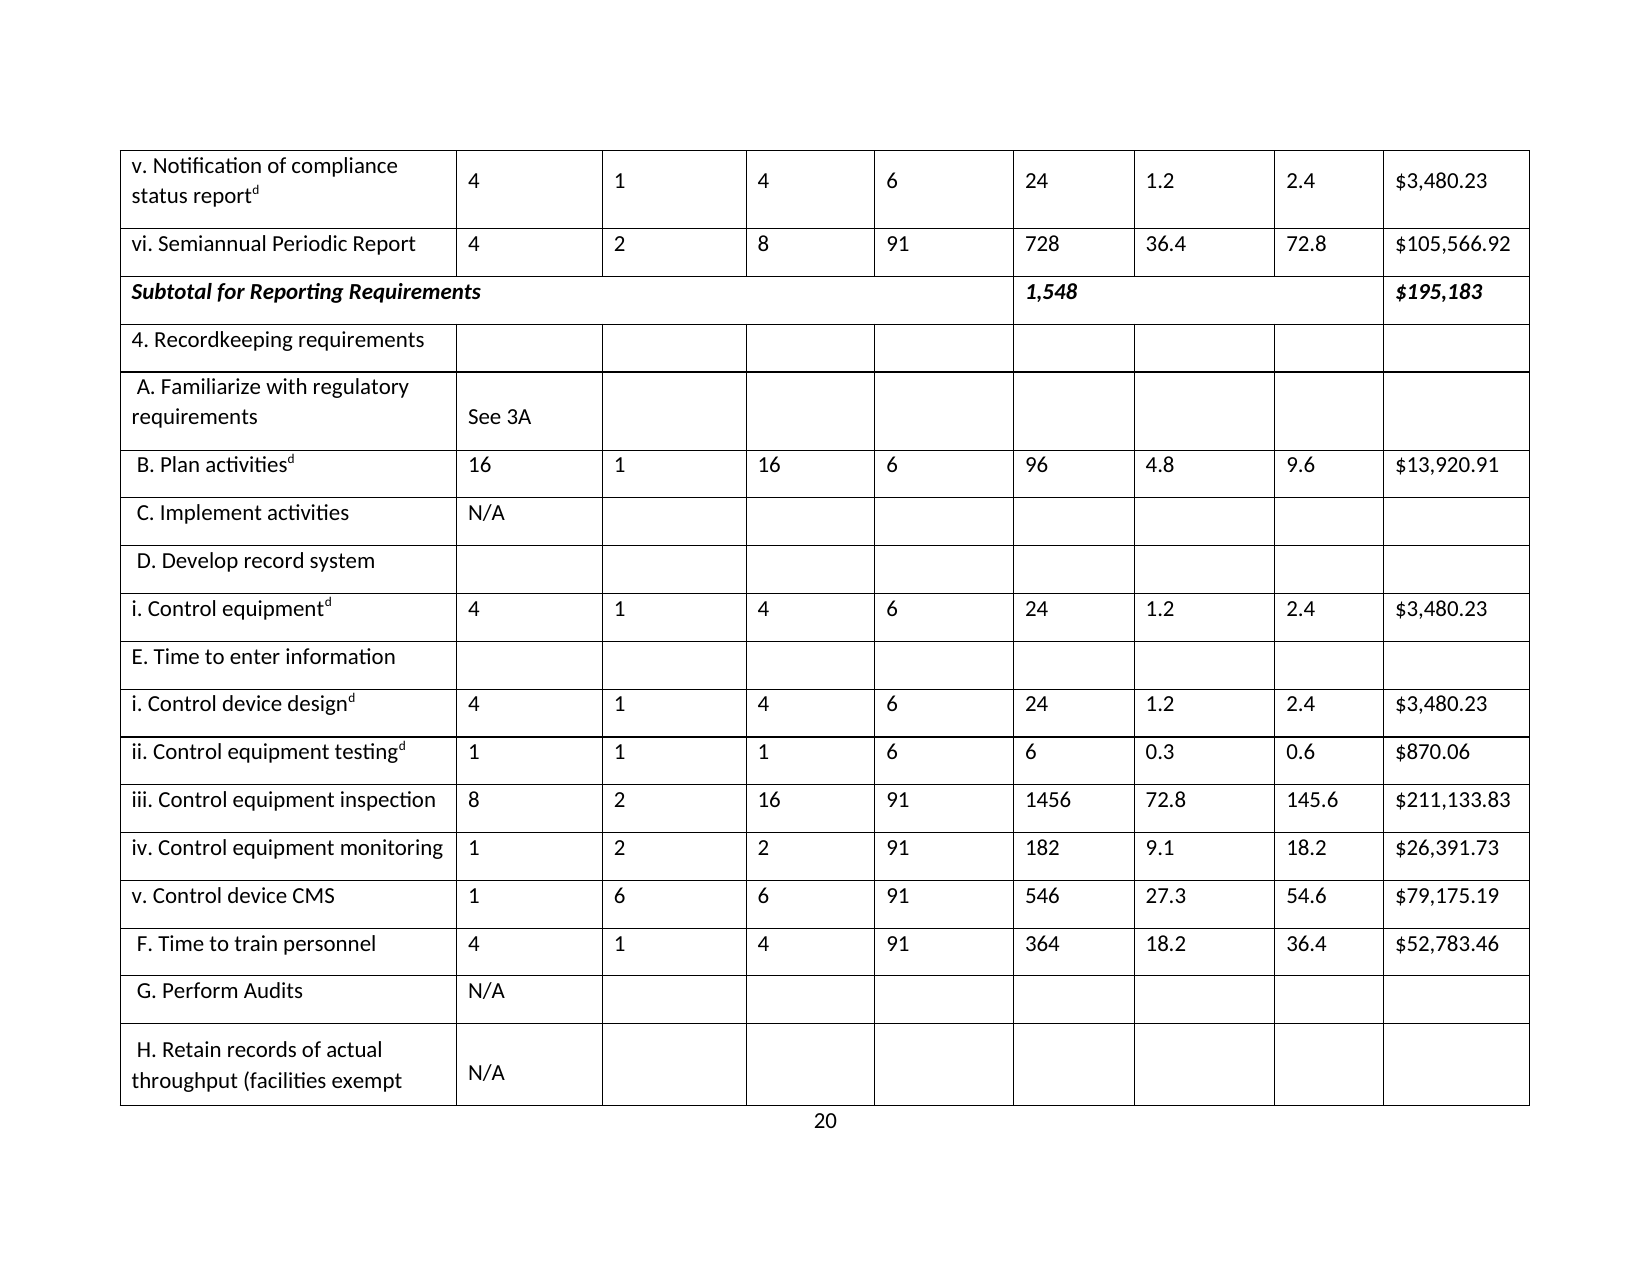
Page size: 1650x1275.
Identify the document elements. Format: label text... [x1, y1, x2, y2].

table_cell [457, 325, 602, 371]
table_cell 16 [747, 785, 874, 832]
table_cell G. Perform Audits [121, 976, 456, 1023]
table_cell $211,133.83 [1384, 785, 1529, 832]
table_cell N/A [457, 1024, 602, 1105]
table_cell [875, 325, 1013, 371]
table_cell [747, 498, 874, 545]
table_cell [1135, 1024, 1274, 1105]
table_cell [747, 325, 874, 371]
table_cell $79,175.19 [1384, 881, 1529, 928]
table_cell [603, 546, 746, 593]
table_cell 1 [603, 929, 746, 975]
table_cell A. Familiarize with regulatory requirements [121, 373, 456, 449]
table_cell 145.6 [1275, 785, 1383, 832]
table_cell [875, 498, 1013, 545]
table_cell [875, 1024, 1013, 1105]
table_cell [1135, 546, 1274, 593]
table_cell [747, 546, 874, 593]
table_cell See 3A [457, 373, 602, 449]
table_cell $870.06 [1384, 738, 1529, 784]
table_cell [1384, 546, 1529, 593]
table_cell [1014, 498, 1134, 545]
table_cell 6 [875, 738, 1013, 784]
table_cell $3,480.23 [1384, 690, 1529, 736]
table_cell [603, 1024, 746, 1105]
table_cell 1 [603, 594, 746, 641]
table_cell [1135, 642, 1274, 688]
table_cell [1275, 976, 1383, 1023]
table_cell 6 [875, 451, 1013, 497]
table_cell [603, 498, 746, 545]
table_cell 1,548 [1014, 277, 1383, 324]
table_cell [603, 373, 746, 449]
table_cell [457, 546, 602, 593]
table_cell 1 [603, 451, 746, 497]
table_cell 18.2 [1275, 833, 1383, 880]
table_cell i. Control device designd [121, 690, 456, 736]
table_cell 2.4 [1275, 151, 1383, 228]
table_cell 16 [747, 451, 874, 497]
table_cell [1014, 976, 1134, 1023]
table_cell vi. Semiannual Periodic Report [121, 229, 456, 276]
table_cell 2 [603, 785, 746, 832]
table_cell 2 [603, 229, 746, 276]
table_cell 0.6 [1275, 738, 1383, 784]
table_cell 24 [1014, 594, 1134, 641]
table_cell [1384, 325, 1529, 371]
table_cell 6 [875, 594, 1013, 641]
table_cell 36.4 [1135, 229, 1274, 276]
table_cell 1 [603, 690, 746, 736]
table_cell [1384, 373, 1529, 449]
table_cell 4 [457, 929, 602, 975]
table_cell [1014, 1024, 1134, 1105]
table_cell 4 [747, 690, 874, 736]
table_cell 1 [457, 833, 602, 880]
table_cell 4 [457, 229, 602, 276]
table_cell 2 [603, 833, 746, 880]
table_cell 8 [457, 785, 602, 832]
table_cell 1456 [1014, 785, 1134, 832]
table_cell v. Notification of compliance status reportd [121, 151, 456, 228]
table_cell 1.2 [1135, 690, 1274, 736]
table_cell D. Develop record system [121, 546, 456, 593]
table_cell [875, 546, 1013, 593]
table_cell [1014, 373, 1134, 449]
table_cell [875, 976, 1013, 1023]
table_cell 364 [1014, 929, 1134, 975]
table_cell 4 [747, 929, 874, 975]
table_cell 1 [457, 881, 602, 928]
table_cell [1275, 498, 1383, 545]
table_cell 4 [457, 690, 602, 736]
table_cell [1275, 373, 1383, 449]
table_cell 91 [875, 929, 1013, 975]
table_cell [1275, 325, 1383, 371]
table_cell [1384, 976, 1529, 1023]
table_cell [747, 1024, 874, 1105]
table_cell [1275, 642, 1383, 688]
table_cell $195,183 [1384, 277, 1529, 324]
table_cell 1 [457, 738, 602, 784]
table_cell 4 [457, 151, 602, 228]
table_cell $52,783.46 [1384, 929, 1529, 975]
table_cell ii. Control equipment testingd [121, 738, 456, 784]
table_cell 91 [875, 833, 1013, 880]
table_cell 91 [875, 229, 1013, 276]
table_cell 16 [457, 451, 602, 497]
table_cell 2.4 [1275, 690, 1383, 736]
table_cell [457, 642, 602, 688]
table_cell 4.8 [1135, 451, 1274, 497]
table_cell 72.8 [1135, 785, 1274, 832]
table_cell 2 [747, 833, 874, 880]
table_cell C. Implement activities [121, 498, 456, 545]
table_cell 6 [603, 881, 746, 928]
table_cell 6 [747, 881, 874, 928]
table_cell [747, 642, 874, 688]
table_cell [1275, 546, 1383, 593]
table_cell 1.2 [1135, 151, 1274, 228]
table_cell 91 [875, 785, 1013, 832]
table_cell 96 [1014, 451, 1134, 497]
table_cell 6 [1014, 738, 1134, 784]
table_cell $13,920.91 [1384, 451, 1529, 497]
table_cell [603, 325, 746, 371]
table_cell 546 [1014, 881, 1134, 928]
table_cell 0.3 [1135, 738, 1274, 784]
table_cell 6 [875, 151, 1013, 228]
table_cell [1384, 498, 1529, 545]
table_cell [1014, 325, 1134, 371]
table_cell N/A [457, 498, 602, 545]
table_cell 54.6 [1275, 881, 1383, 928]
table_cell [603, 642, 746, 688]
table_cell [1135, 498, 1274, 545]
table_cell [121, 1024, 456, 1105]
table_cell 36.4 [1275, 929, 1383, 975]
table_cell 72.8 [1275, 229, 1383, 276]
table_cell 18.2 [1135, 929, 1274, 975]
table_cell 91 [875, 881, 1013, 928]
table_cell [603, 976, 746, 1023]
table_cell 182 [1014, 833, 1134, 880]
table_cell [1135, 325, 1274, 371]
table_cell 24 [1014, 151, 1134, 228]
table_cell F. Time to train personnel [121, 929, 456, 975]
table_cell [1275, 1024, 1383, 1105]
table_cell [747, 373, 874, 449]
table_cell $26,391.73 [1384, 833, 1529, 880]
table_cell [1135, 976, 1274, 1023]
table_cell [1384, 642, 1529, 688]
table_cell 9.1 [1135, 833, 1274, 880]
table_cell [875, 642, 1013, 688]
table_cell 4. Recordkeeping requirements [121, 325, 456, 371]
table_cell $105,566.92 [1384, 229, 1529, 276]
table_cell 1 [603, 738, 746, 784]
table_cell 4 [457, 594, 602, 641]
table_cell [875, 373, 1013, 449]
table_cell i. Control equipmentd [121, 594, 456, 641]
table_cell 6 [875, 690, 1013, 736]
table_cell Subtotal for Reporting Requirements [121, 277, 1013, 324]
table_cell 1 [747, 738, 874, 784]
table_cell 24 [1014, 690, 1134, 736]
table_cell 4 [747, 594, 874, 641]
table_cell E. Time to enter information [121, 642, 456, 688]
table_cell N/A [457, 976, 602, 1023]
table_cell [1384, 1024, 1529, 1105]
table_cell iv. Control equipment monitoring [121, 833, 456, 880]
table_cell [747, 976, 874, 1023]
table_cell $3,480.23 [1384, 151, 1529, 228]
table_cell 728 [1014, 229, 1134, 276]
table_cell [1014, 642, 1134, 688]
table_cell 8 [747, 229, 874, 276]
table_cell iii. Control equipment inspection [121, 785, 456, 832]
table_cell 27.3 [1135, 881, 1274, 928]
table_cell v. Control device CMS [121, 881, 456, 928]
table_cell 1 [603, 151, 746, 228]
table_cell 9.6 [1275, 451, 1383, 497]
table_cell 1.2 [1135, 594, 1274, 641]
table_cell 2.4 [1275, 594, 1383, 641]
table_cell B. Plan activitiesd [121, 451, 456, 497]
table_cell [1014, 546, 1134, 593]
table_cell 4 [747, 151, 874, 228]
table_cell $3,480.23 [1384, 594, 1529, 641]
table_cell [1135, 373, 1274, 449]
